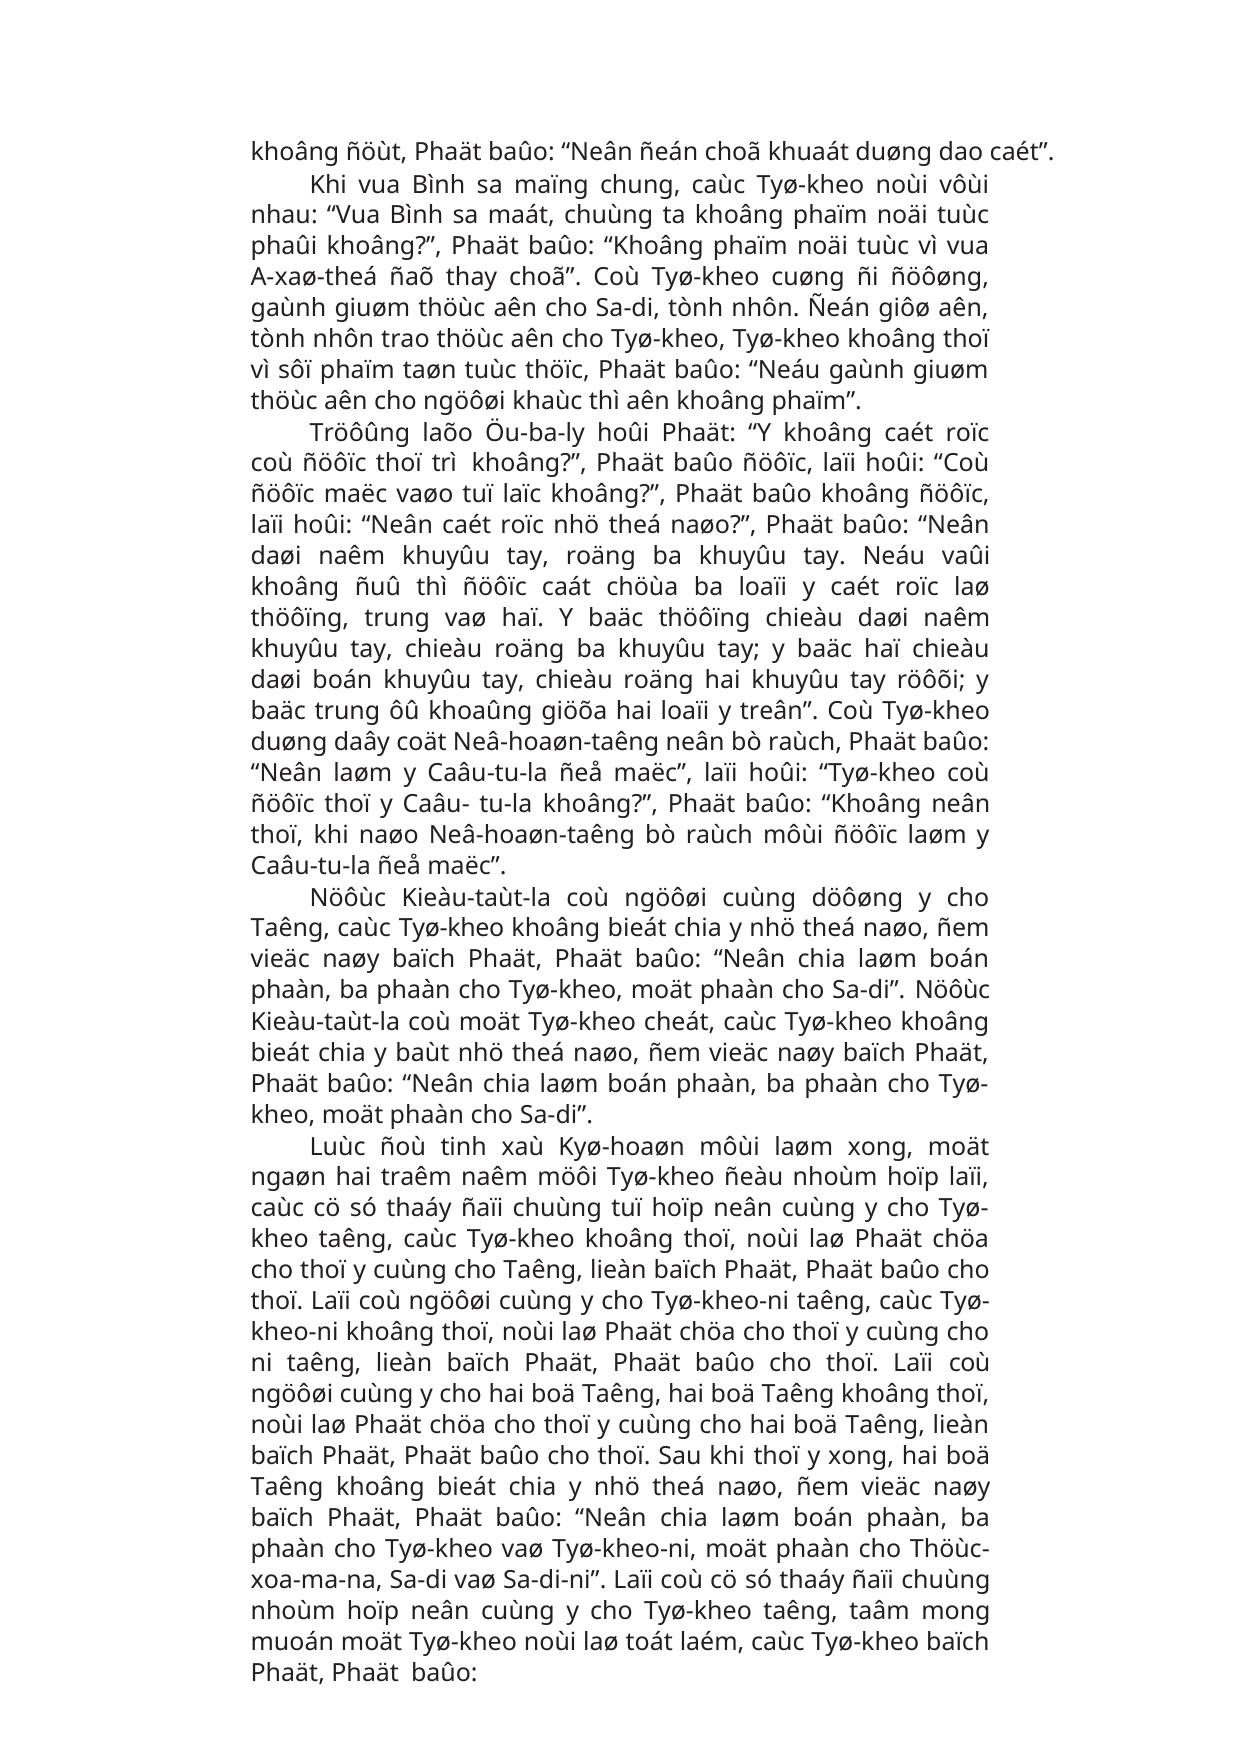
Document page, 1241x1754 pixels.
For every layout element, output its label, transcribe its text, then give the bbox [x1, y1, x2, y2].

text Nöôùc Kieàu-taùt-la coù ngöôøi cuùng döôøng y cho Taêng, caùc Tyø-kheo khoâng bieát chia y nhö theá naøo, ñem vieäc naøy baïch Phaät, Phaät baûo: “Neân chia laøm boán phaàn, ba phaàn cho Tyø-kheo, moät phaàn cho Sa-di”. Nöôùc Kieàu-taùt-la coù moät Tyø-kheo cheát, caùc Tyø-kheo khoâng bieát chia y baùt nhö theá naøo, ñem vieäc naøy baïch Phaät, Phaät baûo: “Neân chia laøm boán phaàn, ba phaàn cho Tyø-kheo, moät phaàn cho Sa-di”. [250, 882, 990, 1130]
text Tröôûng laõo Öu-ba-ly hoûi Phaät: “Y khoâng caét roïc coù ñöôïc thoï trì khoâng?”, Phaät baûo ñöôïc, laïi hoûi: “Coù ñöôïc maëc vaøo tuï laïc khoâng?”, Phaät baûo khoâng ñöôïc, laïi hoûi: “Neân caét roïc nhö theá naøo?”, Phaät baûo: “Neân daøi naêm khuyûu tay, roäng ba khuyûu tay. Neáu vaûi khoâng ñuû thì ñöôïc caát chöùa ba loaïi y caét roïc laø thöôïng, trung vaø haï. Y baäc thöôïng chieàu daøi naêm khuyûu tay, chieàu roäng ba khuyûu tay; y baäc haï chieàu daøi boán khuyûu tay, chieàu roäng hai khuyûu tay röôõi; y baäc trung ôû khoaûng giöõa hai loaïi y treân”. Coù Tyø-kheo duøng daây coät Neâ-hoaøn-taêng neân bò raùch, Phaät baûo: “Neân laøm y Caâu-tu-la ñeå maëc”, laïi hoûi: “Tyø-kheo coù ñöôïc thoï y Caâu- tu-la khoâng?”, Phaät baûo: “Khoâng neân thoï, khi naøo Neâ-hoaøn-taêng bò raùch môùi ñöôïc laøm y Caâu-tu-la ñeå maëc”. [250, 417, 990, 882]
text khoâng ñöùt, Phaät baûo: “Neân ñeán choã khuaát duøng dao caét”. [250, 134, 1065, 167]
text Khi vua Bình sa maïng chung, caùc Tyø-kheo noùi vôùi nhau: “Vua Bình sa maát, chuùng ta khoâng phaïm noäi tuùc phaûi khoâng?”, Phaät baûo: “Khoâng phaïm noäi tuùc vì vua A-xaø-theá ñaõ thay choã”. Coù Tyø-kheo cuøng ñi ñöôøng, gaùnh giuøm thöùc aên cho Sa-di, tònh nhôn. Ñeán giôø aên, tònh nhôn trao thöùc aên cho Tyø-kheo, Tyø-kheo khoâng thoï vì sôï phaïm taøn tuùc thöïc, Phaät baûo: “Neáu gaùnh giuøm thöùc aên cho ngöôøi khaùc thì aên khoâng phaïm”. [250, 168, 990, 417]
text Luùc ñoù tinh xaù Kyø-hoaøn môùi laøm xong, moät ngaøn hai traêm naêm möôi Tyø-kheo ñeàu nhoùm hoïp laïi, caùc cö só thaáy ñaïi chuùng tuï hoïp neân cuùng y cho Tyø-kheo taêng, caùc Tyø-kheo khoâng thoï, noùi laø Phaät chöa cho thoï y cuùng cho Taêng, lieàn baïch Phaät, Phaät baûo cho thoï. Laïi coù ngöôøi cuùng y cho Tyø-kheo-ni taêng, caùc Tyø-kheo-ni khoâng thoï, noùi laø Phaät chöa cho thoï y cuùng cho ni taêng, lieàn baïch Phaät, Phaät baûo cho thoï. Laïi coù ngöôøi cuùng y cho hai boä Taêng, hai boä Taêng khoâng thoï, noùi laø Phaät chöa cho thoï y cuùng cho hai boä Taêng, lieàn baïch Phaät, Phaät baûo cho thoï. Sau khi thoï y xong, hai boä Taêng khoâng bieát chia y nhö theá naøo, ñem vieäc naøy baïch Phaät, Phaät baûo: “Neân chia laøm boán phaàn, ba phaàn cho Tyø-kheo vaø Tyø-kheo-ni, moät phaàn cho Thöùc-xoa-ma-na, Sa-di vaø Sa-di-ni”. Laïi coù cö só thaáy ñaïi chuùng nhoùm hoïp neân cuùng y cho Tyø-kheo taêng, taâm mong muoán moät Tyø-kheo noùi laø toát laém, caùc Tyø-kheo baïch Phaät, Phaät baûo: [250, 1130, 990, 1689]
